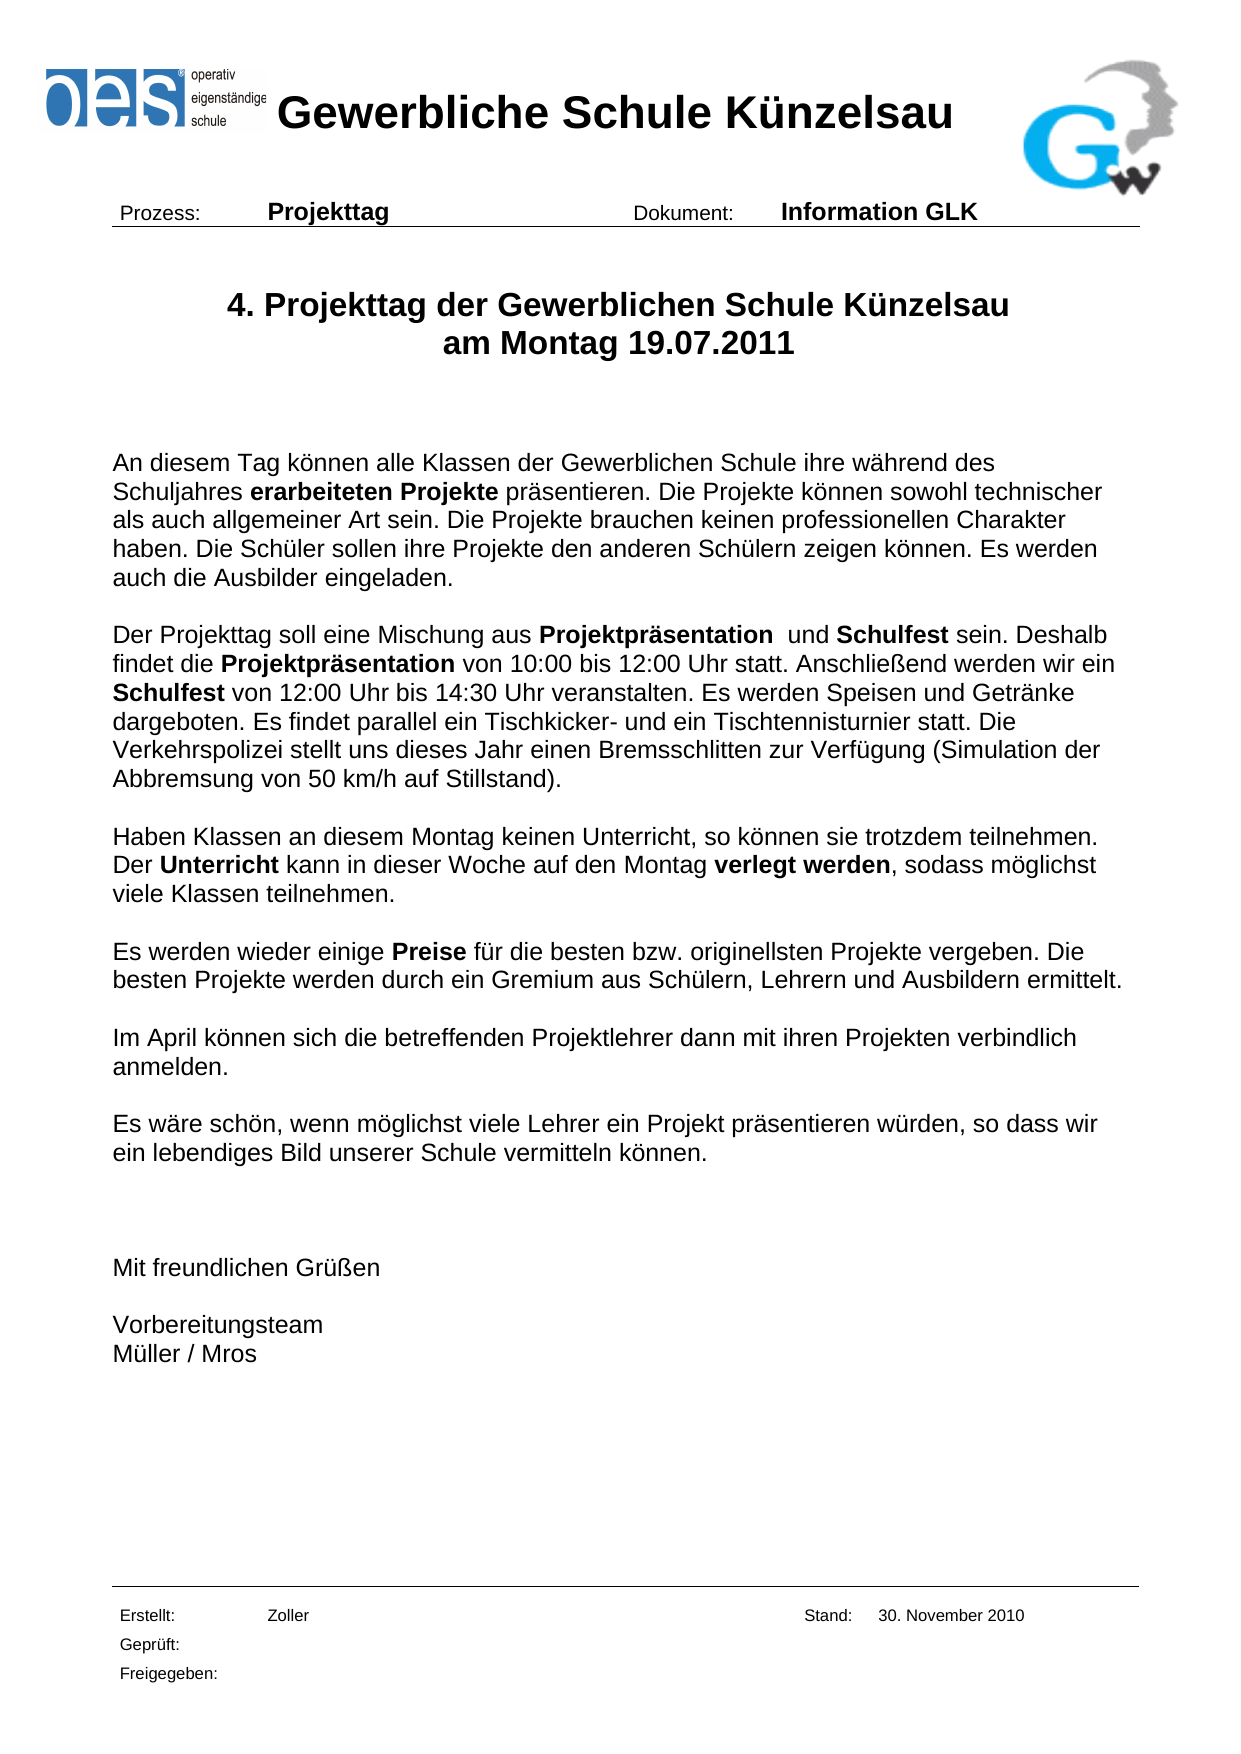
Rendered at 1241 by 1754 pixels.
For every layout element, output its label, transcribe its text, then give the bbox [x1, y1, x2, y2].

text Es wäre schön, wenn möglichst viele Lehrer ein Projekt präsentieren würden, so dass wir ein lebendiges Bild unserer Schule vermitteln können. [112, 1109, 1125, 1166]
text Mit freundlichen Grüßen [112, 1253, 1125, 1281]
table_header Prozess: Projekttag [112, 197, 626, 226]
text Der Projekttag soll eine Mischung aus Projektpräsentation und Schulfest sein. Deshalb findet die Projektpräsentation von 10:00 bis 12:00 Uhr statt. Anschließend werden wir ein Schulfest von 12:00 Uhr bis 14:30 Uhr veranstalten. Es werden Speisen und Getränke dargeboten. Es findet parallel ein Tischkicker- und ein Tischtennisturnier statt. Die Verkehrspolizei stellt uns dieses Jahr einen Bremsschlitten zur Verfügung (Simulation der Abbremsung von 50 km/h auf Stillstand). [112, 620, 1125, 793]
picture [1019, 56, 1184, 203]
table_header Dokument: Information GLK [626, 197, 1139, 226]
text Im April können sich die betreffenden Projektlehrer dann mit ihren Projekten verbindlich anmelden. [112, 1023, 1125, 1080]
text Müller / Mros [112, 1339, 1125, 1368]
text Vorbereitungsteam [112, 1310, 1125, 1339]
text An diesem Tag können alle Klassen der Gewerblichen Schule ihre während des Schuljahres erarbeiteten Projekte präsentieren. Die Projekte können sowohl technischer als auch allgemeiner Art sein. Die Projekte brauchen keinen professionellen Charakter haben. Die Schüler sollen ihre Projekte den anderen Schülern zeigen können. Es werden auch die Ausbilder eingeladen. [112, 448, 1125, 591]
text am 19.07.2011 [112, 323, 1125, 361]
text Haben Klassen an diesem keinen Unterricht, so können sie trotzdem teilnehmen. Der Unterricht kann in dieser Woche auf den verlegt werden, sodass möglichst viele Klassen teilnehmen. [112, 821, 1125, 908]
text 4. Projekttag der Gewerblichen Schule Künzelsau [112, 284, 1125, 323]
text Es werden wieder einige Preise für die besten bzw. originellsten Projekte vergeben. Die besten Projekte werden durch ein Gremium aus Schülern, Lehrern und Ausbildern ermittelt. [112, 936, 1125, 994]
picture [38, 69, 267, 134]
